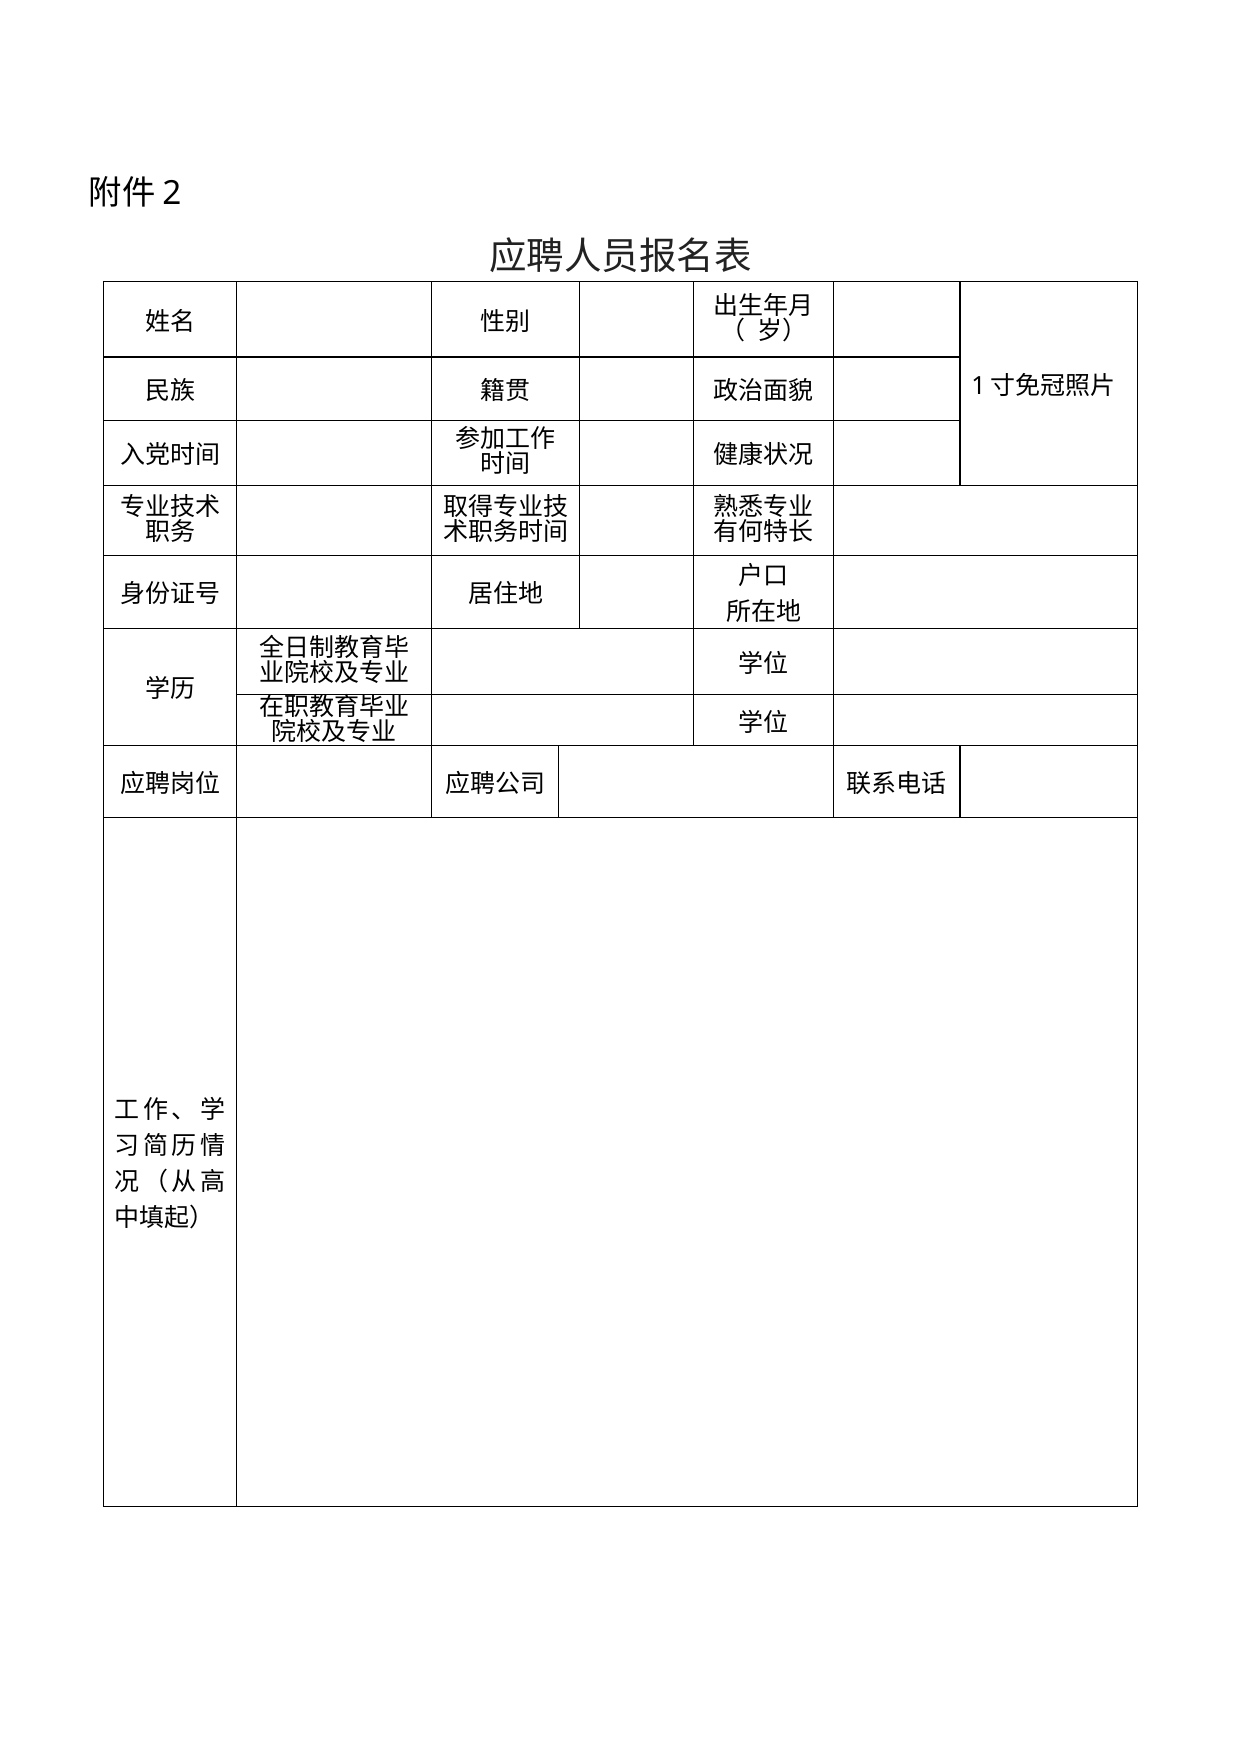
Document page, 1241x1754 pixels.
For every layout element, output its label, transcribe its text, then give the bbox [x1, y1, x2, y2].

table_header 出生年月 （ 岁） [694, 282, 833, 356]
table_cell 身份证号 [104, 556, 236, 628]
table_cell 户口 所在地 [694, 556, 833, 628]
table_cell 学位 [694, 695, 833, 745]
text 应聘人员报名表 [89, 222, 1152, 281]
table_cell [834, 486, 1137, 554]
table_cell 入党时间 [104, 421, 236, 485]
table_cell [961, 746, 1137, 817]
table_cell [834, 629, 1137, 694]
table_cell 应聘公司 [432, 746, 558, 817]
table_cell 参加工作 时间 [432, 421, 579, 485]
table_header 姓名 [104, 282, 236, 356]
table_cell [559, 746, 833, 817]
table_cell 政治面貌 [694, 358, 833, 420]
table_cell [834, 358, 959, 420]
table_cell 专业技术 职务 [104, 486, 236, 554]
table_cell 工作、学习简历情况（从高中填起） [104, 818, 236, 1506]
table_cell 取得专业技术职务时间 [432, 486, 579, 554]
table_cell [237, 556, 431, 628]
table_header 性别 [432, 282, 579, 356]
table_header [580, 282, 693, 356]
table_header [237, 282, 431, 356]
table_cell [237, 358, 431, 420]
table_cell [432, 629, 693, 694]
table_header 1寸免冠照片 [961, 282, 1137, 485]
table_cell [580, 421, 693, 485]
table_cell 健康状况 [694, 421, 833, 485]
table_cell 籍贯 [432, 358, 579, 420]
table_cell [834, 556, 1137, 628]
table_cell [237, 486, 431, 554]
table_cell 学位 [694, 629, 833, 694]
table_cell [237, 421, 431, 485]
table_cell [432, 695, 693, 745]
table_cell 熟悉专业有何特长 [694, 486, 833, 554]
table_cell 全日制教育毕业院校及专业 [237, 629, 431, 694]
table_cell [834, 695, 1137, 745]
table_cell 应聘岗位 [104, 746, 236, 817]
table_cell [580, 358, 693, 420]
table_cell 学历 [104, 629, 236, 745]
table_cell [580, 556, 693, 628]
table_cell 居住地 [432, 556, 579, 628]
text 附件2 [89, 157, 1152, 222]
table_cell 联系电话 [834, 746, 959, 817]
table_cell [237, 746, 431, 817]
table_cell 在职教育毕业院校及专业 [237, 695, 431, 745]
table_header [834, 282, 959, 356]
table_cell 民族 [104, 358, 236, 420]
table_cell [580, 486, 693, 554]
table_cell [237, 818, 1137, 1506]
table_cell [834, 421, 959, 485]
